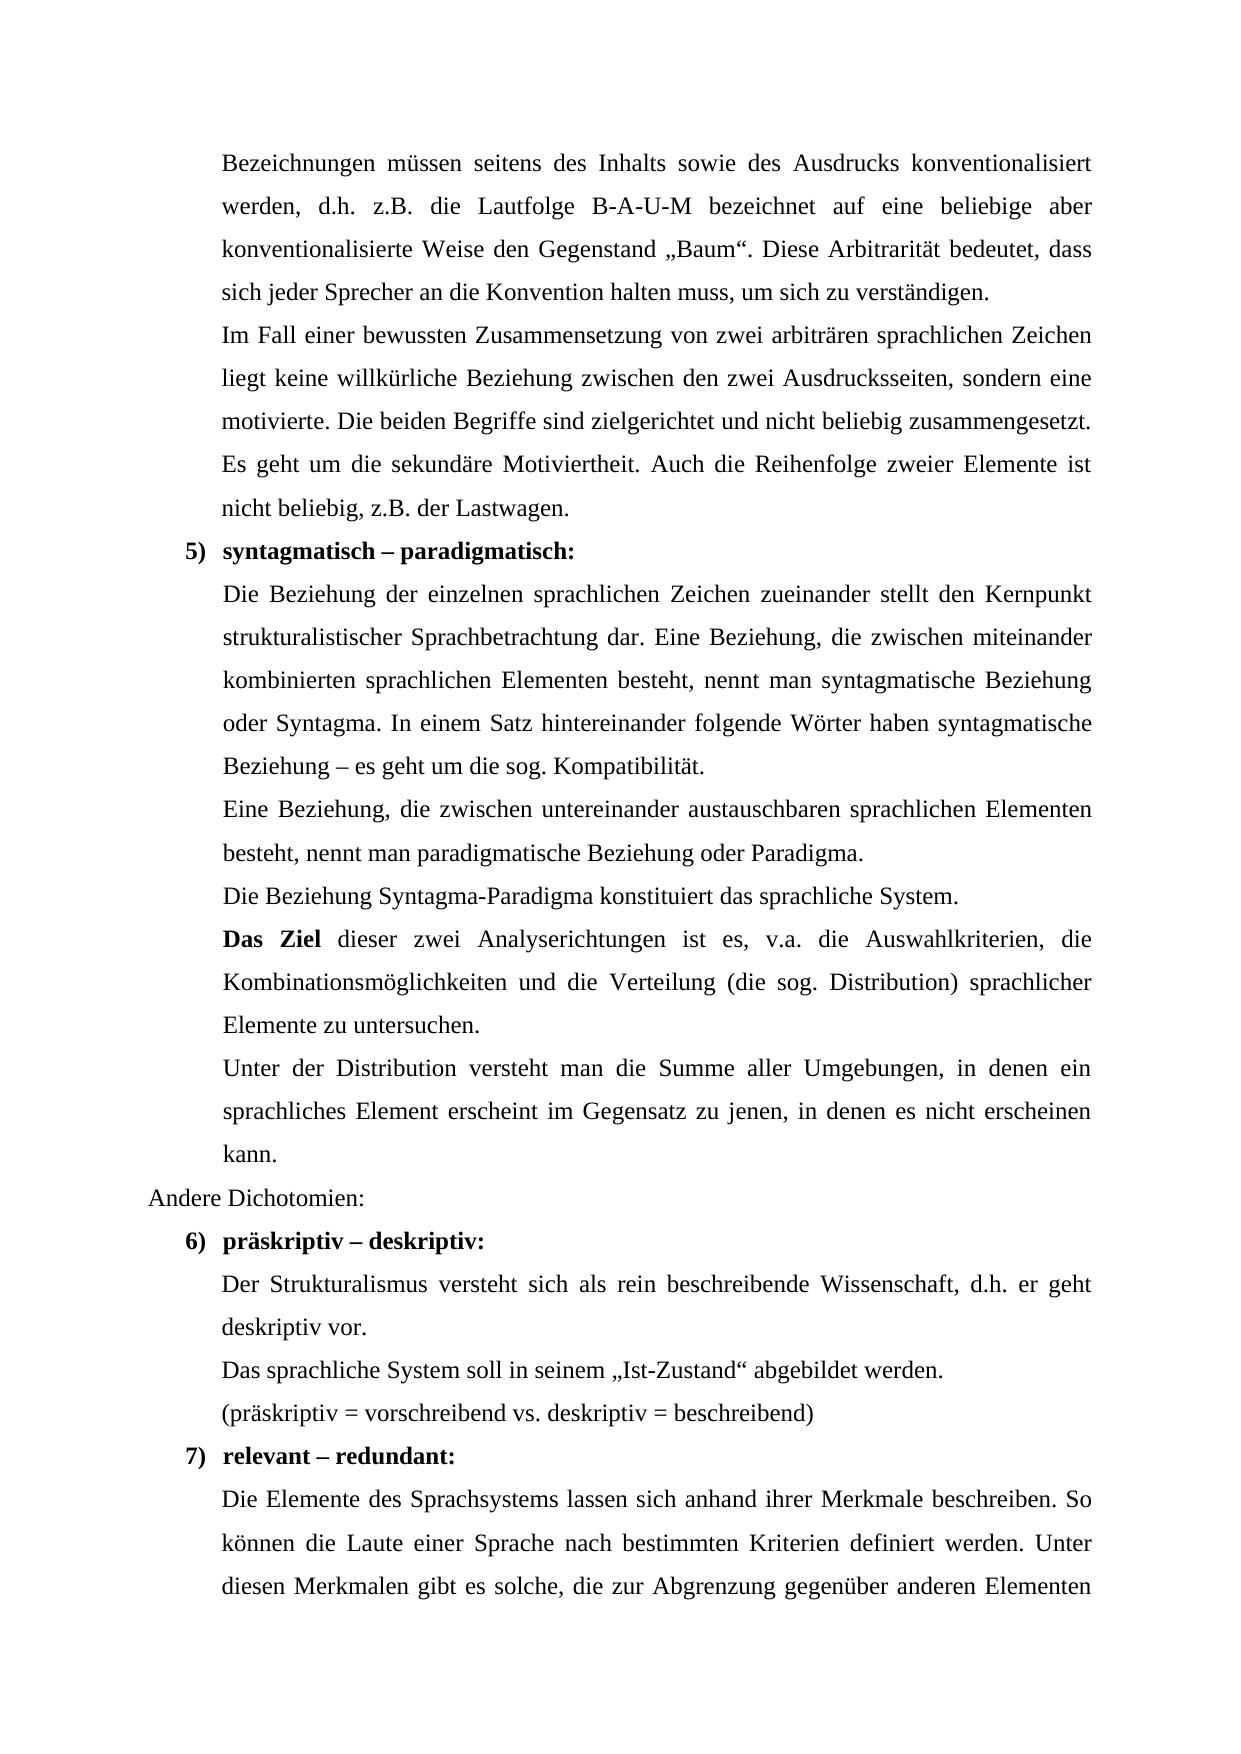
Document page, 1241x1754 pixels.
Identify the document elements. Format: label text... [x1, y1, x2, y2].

list präskriptiv – deskriptiv: [185, 1226, 1093, 1254]
text Das Ziel dieser zwei Analyserichtungen ist es, v.a. die Auswahlkriterien, die Kombinationsmöglichkeiten und die Verteilung (die sog. Distribution) sprachlicher Elemente zu untersuchen. [223, 924, 1093, 1039]
text Die Beziehung der einzelnen sprachlichen Zeichen zueinander stellt den Kernpunkt strukturalistischer Sprachbetrachtung dar. Eine Beziehung, die zwischen miteinander kombinierten sprachlichen Elementen besteht, nennt man syntagmatische Beziehung oder Syntagma. In einem Satz hintereinander folgende Wörter haben syntagmatische Beziehung – es geht um die sog. Kompatibilität. [223, 579, 1093, 780]
text Die Beziehung Syntagma-Paradigma konstituiert das sprachliche System. [223, 881, 1093, 909]
text Bezeichnungen müssen seitens des Inhalts sowie des Ausdrucks konventionalisiert werden, d.h. z.B. die Lautfolge B-A-U-M bezeichnet auf eine beliebige aber konventionalisierte Weise den Gegenstand „Baum“. Diese Arbitrarität bedeutet, dass sich jeder Sprecher an die Konvention halten muss, um sich zu verständigen. [221, 148, 1093, 306]
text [221, 1484, 1093, 1599]
list syntagmatisch – paradigmatisch: [185, 536, 1093, 564]
text Im Fall einer bewussten Zusammensetzung von zwei arbiträren sprachlichen Zeichen liegt keine willkürliche Beziehung zwischen den zwei Ausdrucksseiten, sondern eine motivierte. Die beiden Begriffe sind zielgerichtet und nicht beliebig zusammengesetzt. Es geht um die sekundäre Motiviertheit. Auch die Reihenfolge zweier Elemente ist nicht beliebig, z.B. der Lastwagen. [221, 320, 1093, 521]
text Andere Dichotomien: [148, 1183, 1093, 1211]
text Unter der Distribution versteht man die Summe aller Umgebungen, in denen ein sprachliches Element erscheint im Gegensatz zu jenen, in denen es nicht erscheinen kann. [223, 1053, 1093, 1168]
text (präskriptiv = vorschreibend vs. deskriptiv = beschreibend) [221, 1398, 1093, 1427]
text Das sprachliche System soll in seinem „Ist-Zustand“ abgebildet werden. [221, 1355, 1093, 1384]
list relevant – redundant: [185, 1441, 1093, 1470]
text Der Strukturalismus versteht sich als rein beschreibende Wissenschaft, d.h. er geht deskriptiv vor. [221, 1269, 1093, 1341]
text Eine Beziehung, die zwischen untereinander austauschbaren sprachlichen Elementen besteht, nennt man paradigmatische Beziehung oder Paradigma. [223, 794, 1093, 866]
